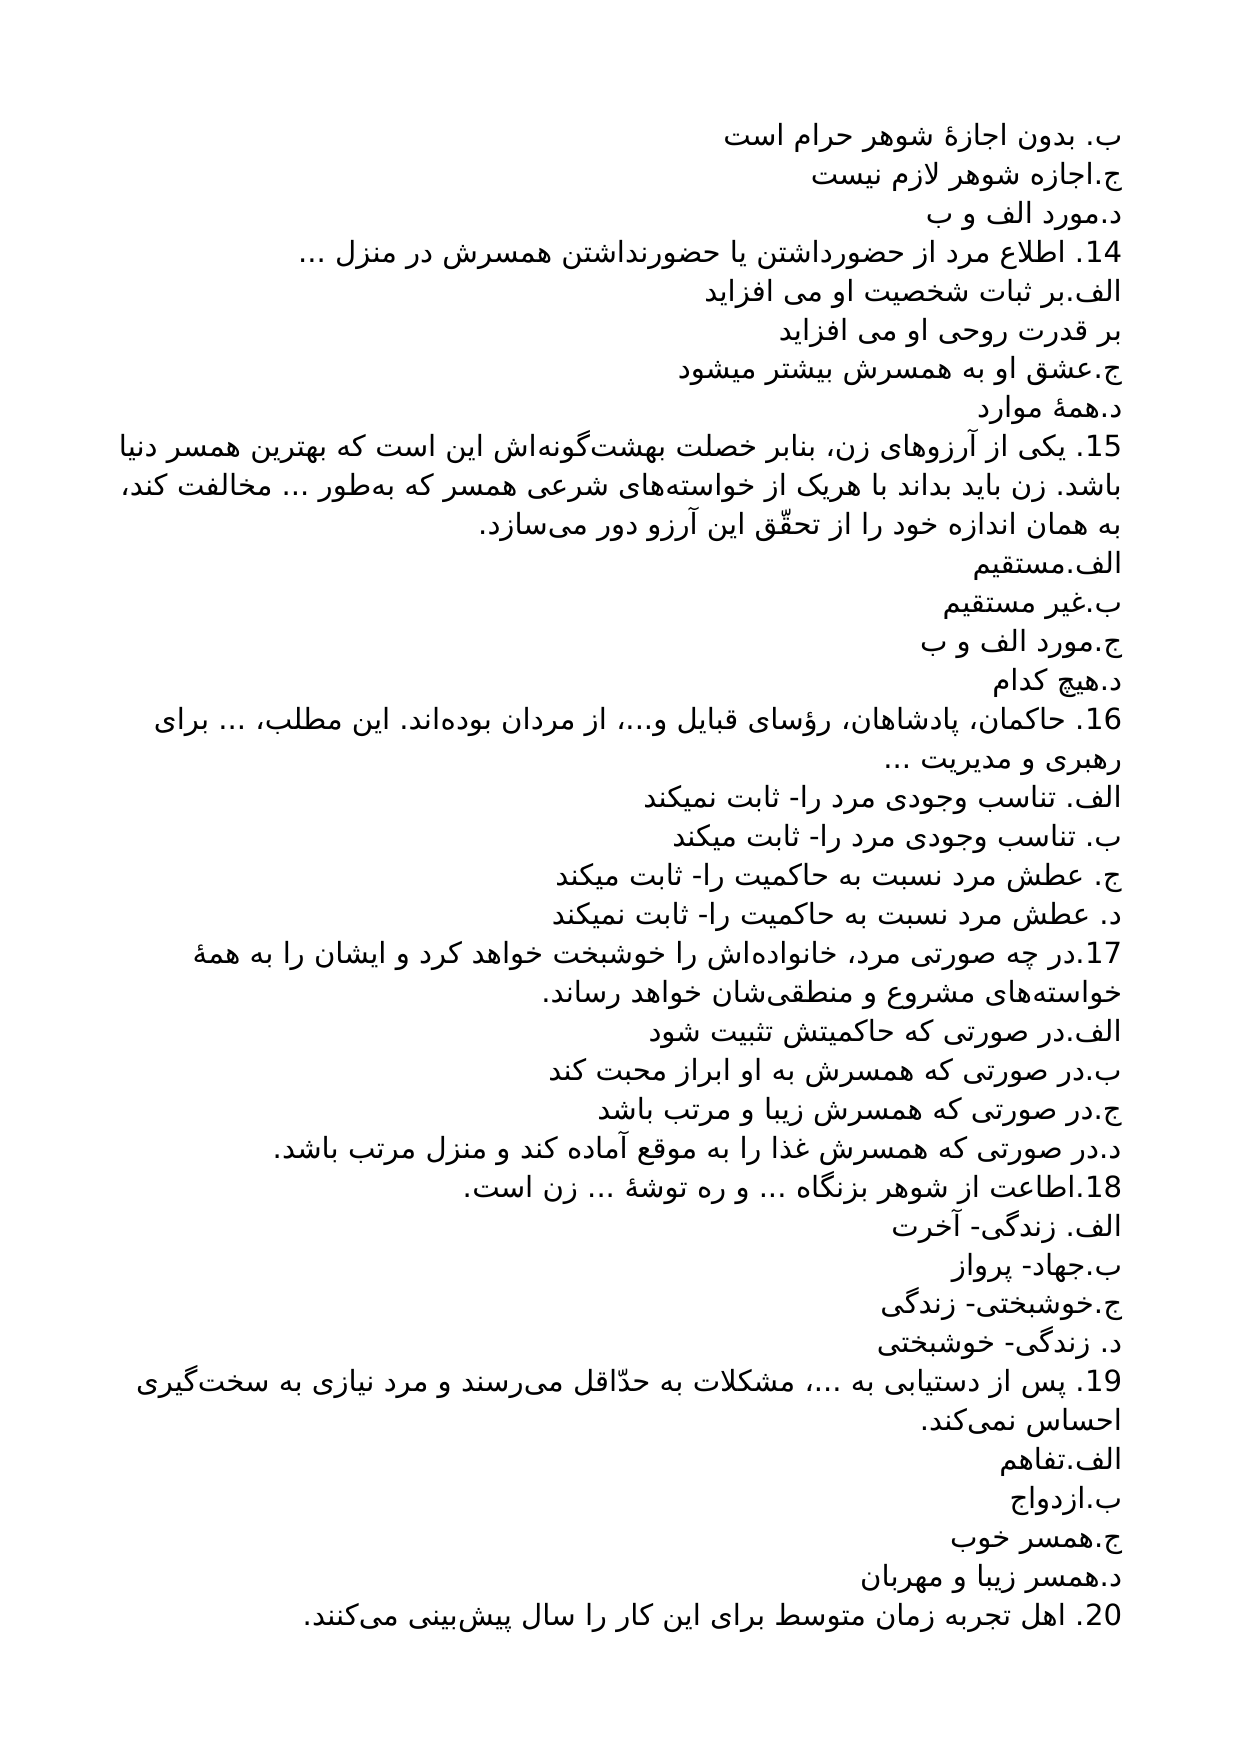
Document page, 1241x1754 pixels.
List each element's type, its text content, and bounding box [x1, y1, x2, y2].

text ج.مورد الف و ب [118, 624, 1122, 658]
text الف.بر ثبات شخصیت او می افزاید [118, 274, 1122, 308]
text ب. تناسب وجودی مرد را- ثابت میکند [118, 819, 1122, 853]
text د.همۀ موارد [118, 391, 1122, 425]
text بر قدرت روحی او می افزاید [118, 313, 1122, 347]
text ج.خوشبختی- زندگی [118, 1287, 1122, 1321]
text الف.در صورتی که حاکمیتش تثبیت شود [118, 1014, 1122, 1048]
text ج.همسر خوب [118, 1521, 1122, 1554]
text الف. زندگی- آخرت [118, 1209, 1122, 1243]
text د.در صورتی که همسرش غذا را به موقع آماده کند و منزل مرتب باشد. [118, 1131, 1122, 1165]
text الف. تناسب وجودی مرد را- ثابت نمیکند [118, 780, 1122, 814]
text ج.عشق او به همسرش بیشتر میشود [118, 352, 1122, 386]
text د. زندگی- خوشبختی [118, 1326, 1122, 1360]
text ب.در صورتی که همسرش به او ابراز محبت کند [118, 1053, 1122, 1087]
text ج. عطش مرد نسبت به حاکمیت را- ثابت میکند [118, 858, 1122, 892]
text د.همسر زیبا و مهربان [118, 1559, 1122, 1593]
text 20. اهل تجربه زمان متوسط برای این کار را سال پیش‌بینی می‌کنند. [118, 1598, 1122, 1632]
text ب.غیر مستقیم [118, 586, 1122, 619]
text 17.در چه صورتی مرد، خانواده‌اش را خوشبخت خواهد کرد و ایشان را به همۀ خواسته‌های مشروع و منطقی‌شان خواهد رساند. [118, 936, 1122, 1009]
text ج.اجازه شوهر لازم نیست [118, 157, 1122, 191]
text 14. اطلاع مرد از حضورداشتن یا حضورنداشتن همسرش در منزل ... [118, 235, 1122, 269]
text د.مورد الف و ب [118, 196, 1122, 230]
text 15. یکی از آرزوهای زن، بنابر خصلت بهشت‌گونه‌اش این است که بهترین همسر دنیا باشد. زن باید بداند با هریک از خواسته‌های شرعی همسر که به‌طور ... مخالفت کند، به همان اندازه خود را از تحقّق این آرزو دور می‌سازد. [118, 430, 1122, 542]
text 16. حاکمان، پادشاهان، رؤسای قبایل و...، از مردان بوده‌اند. این مطلب، ... برای رهبری و مدیریت ... [118, 702, 1122, 775]
text ب. بدون اجازۀ شوهر حرام است [118, 118, 1122, 152]
text 19. پس از دستیابی به ...، مشکلات به حدّاقل می‌رسند و مرد نیازی به سخت‌گیری احساس نمی‌کند. [118, 1365, 1122, 1438]
text د. عطش مرد نسبت به حاکمیت را- ثابت نمیکند [118, 897, 1122, 931]
text د.هیچ کدام [118, 663, 1122, 697]
text ب.ازدواج [118, 1482, 1122, 1516]
text ج.در صورتی که همسرش زیبا و مرتب باشد [118, 1092, 1122, 1126]
text الف.تفاهم [118, 1443, 1122, 1477]
text الف.مستقیم [118, 547, 1122, 581]
text ب.جهاد- پرواز [118, 1248, 1122, 1282]
text 18.اطاعت از شوهر بزنگاه ... و ره توشۀ ... زن است. [118, 1170, 1122, 1204]
